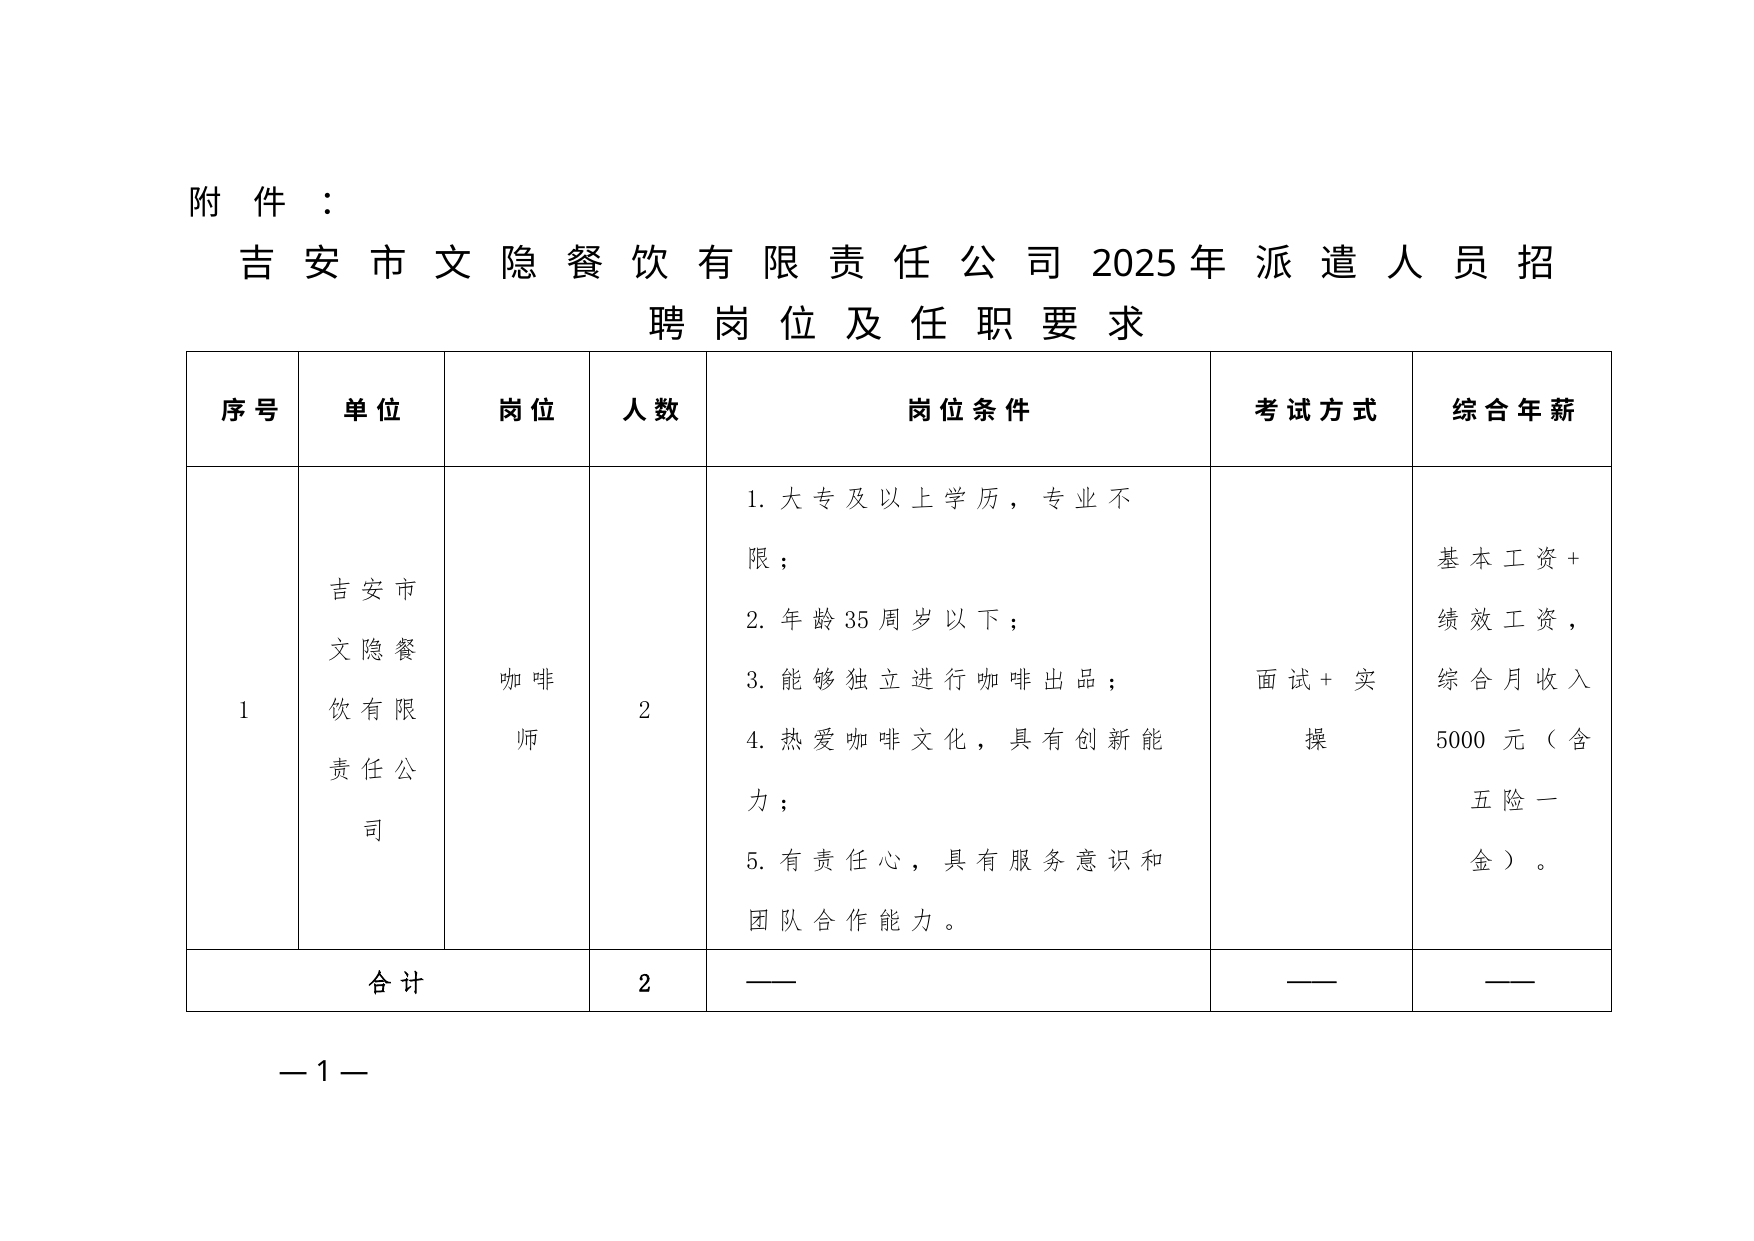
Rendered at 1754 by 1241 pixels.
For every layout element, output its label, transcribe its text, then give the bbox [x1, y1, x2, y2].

text 附件： [188, 170, 1566, 230]
table_cell —— [1413, 950, 1611, 1011]
table_cell 咖啡师 [445, 467, 589, 949]
table_cell 1 [187, 467, 298, 949]
table_cell 考试方式 [1211, 352, 1412, 466]
table_cell 岗位 [445, 352, 589, 466]
table_cell —— [707, 950, 1210, 1011]
table_cell 综合年薪 [1413, 352, 1611, 466]
table_cell 1.大专及以上学历，专业不限； 2.年龄35周岁以下； 3.能够独立进行咖啡出品； 4.热爱咖啡文化，具有创新能力； 5.有责任心，具有服务意识和团队合作能力。 [707, 467, 1210, 949]
table_cell 2 [590, 467, 706, 949]
table_cell 单位 [299, 352, 444, 466]
table_cell 吉安市文隐餐饮有限责任公司 [299, 467, 444, 949]
table_cell 人数 [590, 352, 706, 466]
table_cell 岗位条件 [707, 352, 1210, 466]
table_cell 2 [590, 950, 706, 1011]
table_cell 合计 [187, 950, 589, 1011]
table_cell —— [1211, 950, 1412, 1011]
table_cell 面试+实操 [1211, 467, 1412, 949]
table_header 吉安市文隐餐饮有限责任公司2025年派遣人员招聘岗位及任职要求 [187, 230, 1612, 351]
table_cell 序号 [187, 352, 298, 466]
table_cell 基本工资+绩效工资，综合月收入5000元（含五险一金）。 [1413, 467, 1611, 949]
